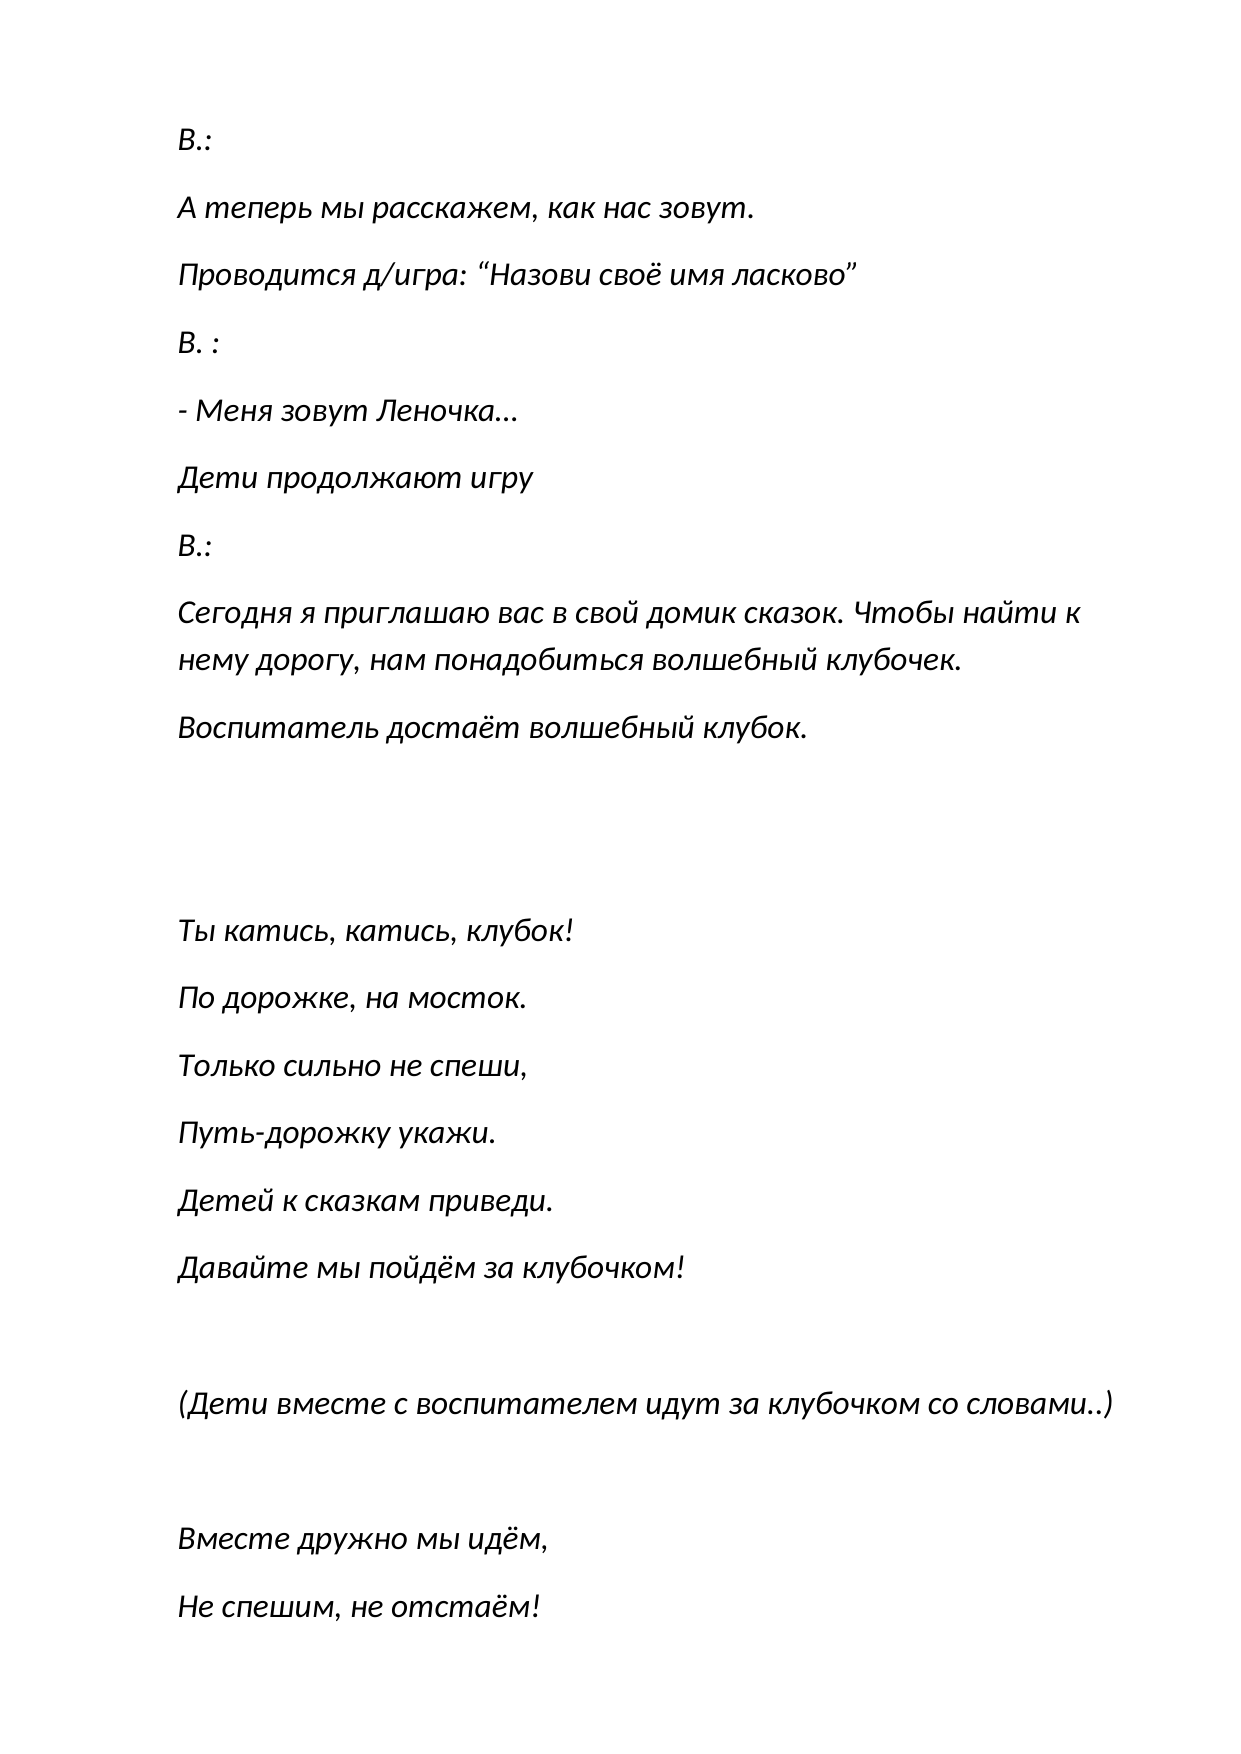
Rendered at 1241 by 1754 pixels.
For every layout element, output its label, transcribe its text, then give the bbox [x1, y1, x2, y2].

text Проводится д/игра: “Назови своё имя ласково” [177, 253, 1152, 294]
text Давайте мы пойдём за клубочком! [177, 1247, 1152, 1287]
text Сегодня я приглашаю вас в свой домик сказок. Чтобы найти к нему дорогу, нам понадобиться волшебный клубочек. [177, 591, 1152, 679]
text В.: [177, 524, 1152, 564]
text А теперь мы расскажем, как нас зовут. [177, 186, 1152, 226]
text Вместе дружно мы идём, [177, 1517, 1152, 1558]
text В.: [177, 118, 1152, 159]
text Путь-дорожку укажи. [177, 1111, 1152, 1152]
text Ты катись, катись, клубок! [177, 908, 1152, 949]
text - Меня зовут Леночка… [177, 388, 1152, 429]
text По дорожке, на мосток. [177, 976, 1152, 1017]
text Только сильно не спеши, [177, 1044, 1152, 1084]
text (Дети вместе с воспитателем идут за клубочком со словами..) [177, 1382, 1152, 1422]
text Воспитатель достаёт волшебный клубок. [177, 706, 1152, 746]
text Не спешим, не отстаём! [177, 1584, 1152, 1625]
text Детей к сказкам приведи. [177, 1179, 1152, 1220]
text Дети продолжают игру [177, 456, 1152, 497]
text В. : [177, 321, 1152, 362]
